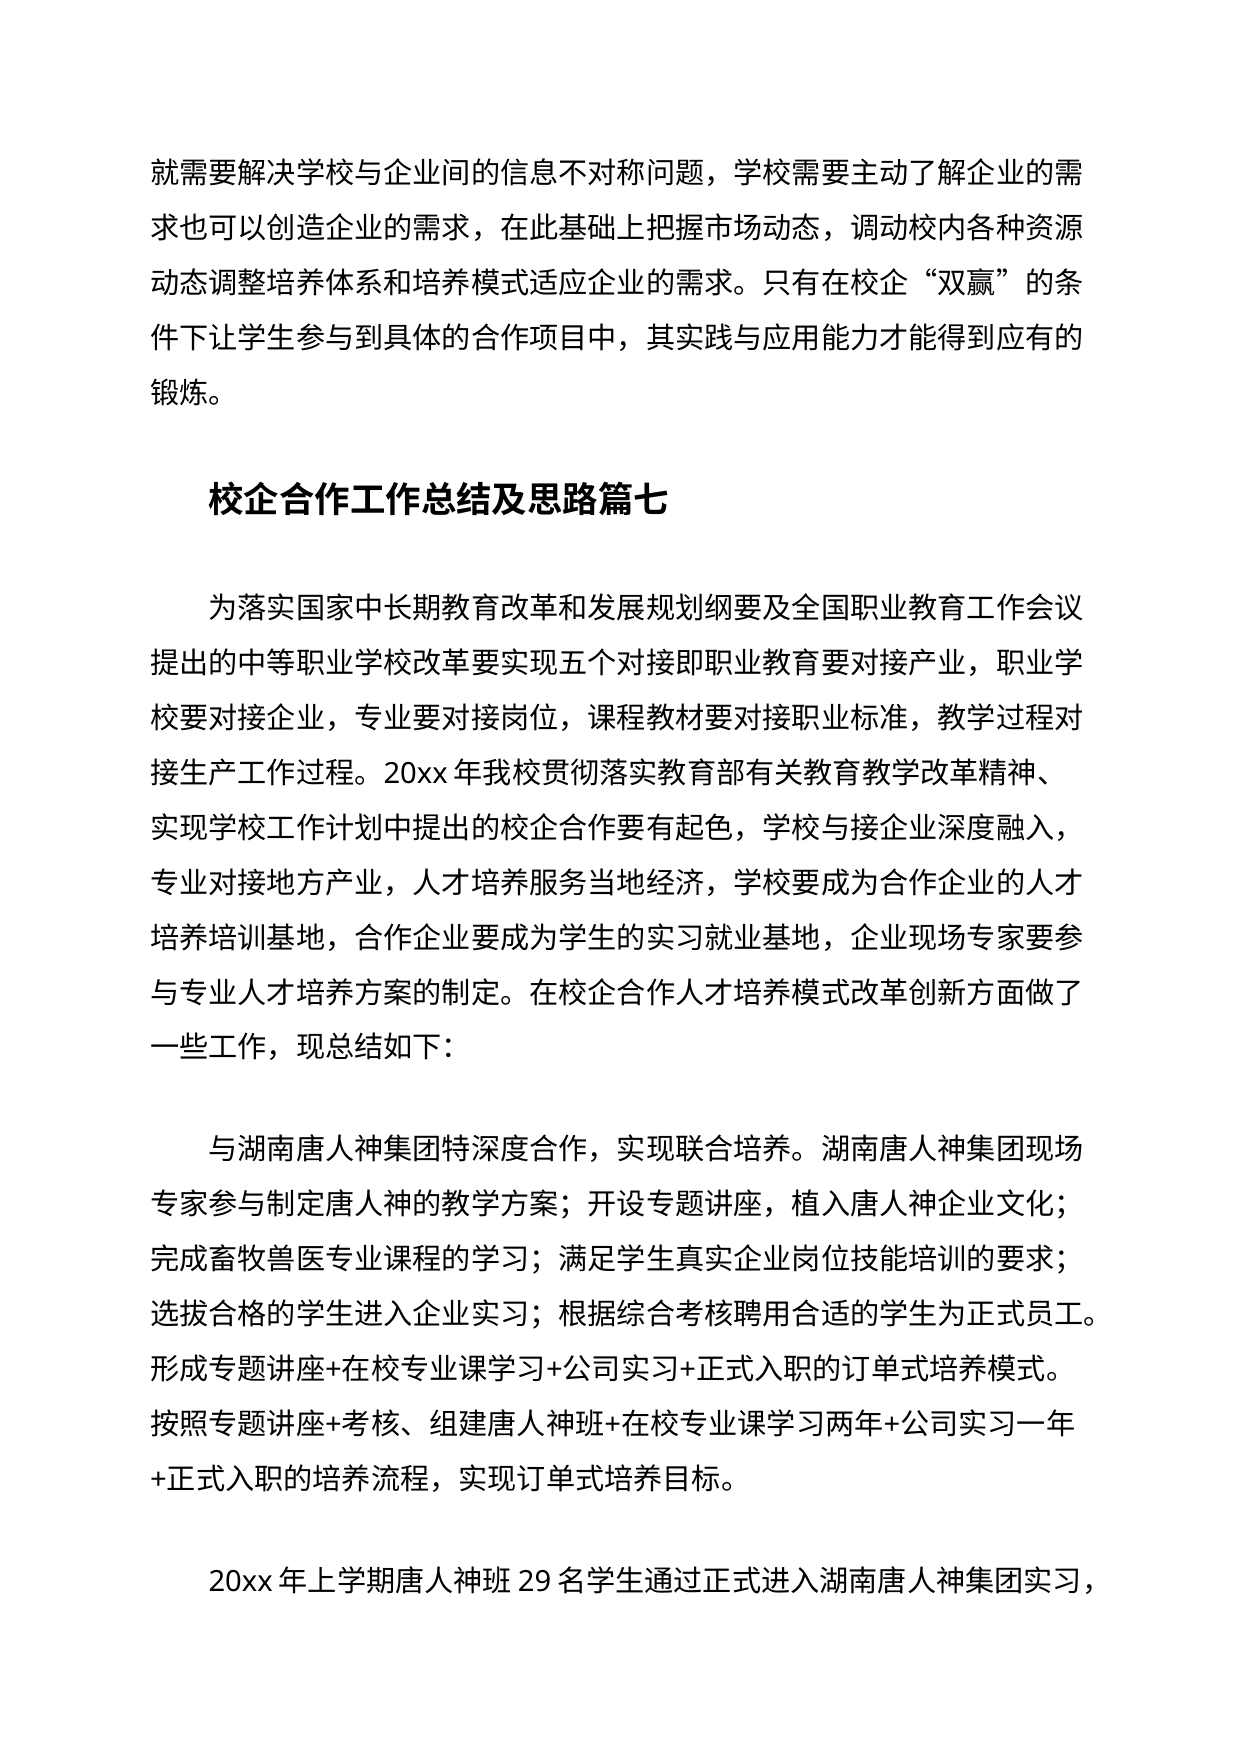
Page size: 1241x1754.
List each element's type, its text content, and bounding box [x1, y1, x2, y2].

text 校企合作工作总结及思路篇七 [150, 471, 1090, 523]
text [150, 1557, 1090, 1600]
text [150, 150, 1090, 412]
text 与湖南唐人神集团特深度合作，实现联合培养。湖南唐人神集团现场专家参与制定唐人神的教学方案；开设专题讲座，植入唐人神企业文化；完成畜牧兽医专业课程的学习；满足学生真实企业岗位技能培训的要求；选拔合格的学生进入企业实习；根据综合考核聘用合适的学生为正式员工。形成专题讲座+在校专业课学习+公司实习+正式入职的订单式培养模式。按照专题讲座+考核、组建唐人神班+在校专业课学习两年+公司实习一年+正式入职的培养流程，实现订单式培养目标。 [150, 1126, 1090, 1498]
text 为落实国家中长期教育改革和发展规划纲要及全国职业教育工作会议提出的中等职业学校改革要实现五个对接即职业教育要对接产业，职业学校要对接企业，专业要对接岗位，课程教材要对接职业标准，教学过程对接生产工作过程。20xx年我校贯彻落实教育部有关教育教学改革精神、实现学校工作计划中提出的校企合作要有起色，学校与接企业深度融入，专业对接地方产业，人才培养服务当地经济，学校要成为合作企业的人才培养培训基地，合作企业要成为学生的实习就业基地，企业现场专家要参与专业人才培养方案的制定。在校企合作人才培养模式改革创新方面做了一些工作，现总结如下： [150, 585, 1090, 1066]
